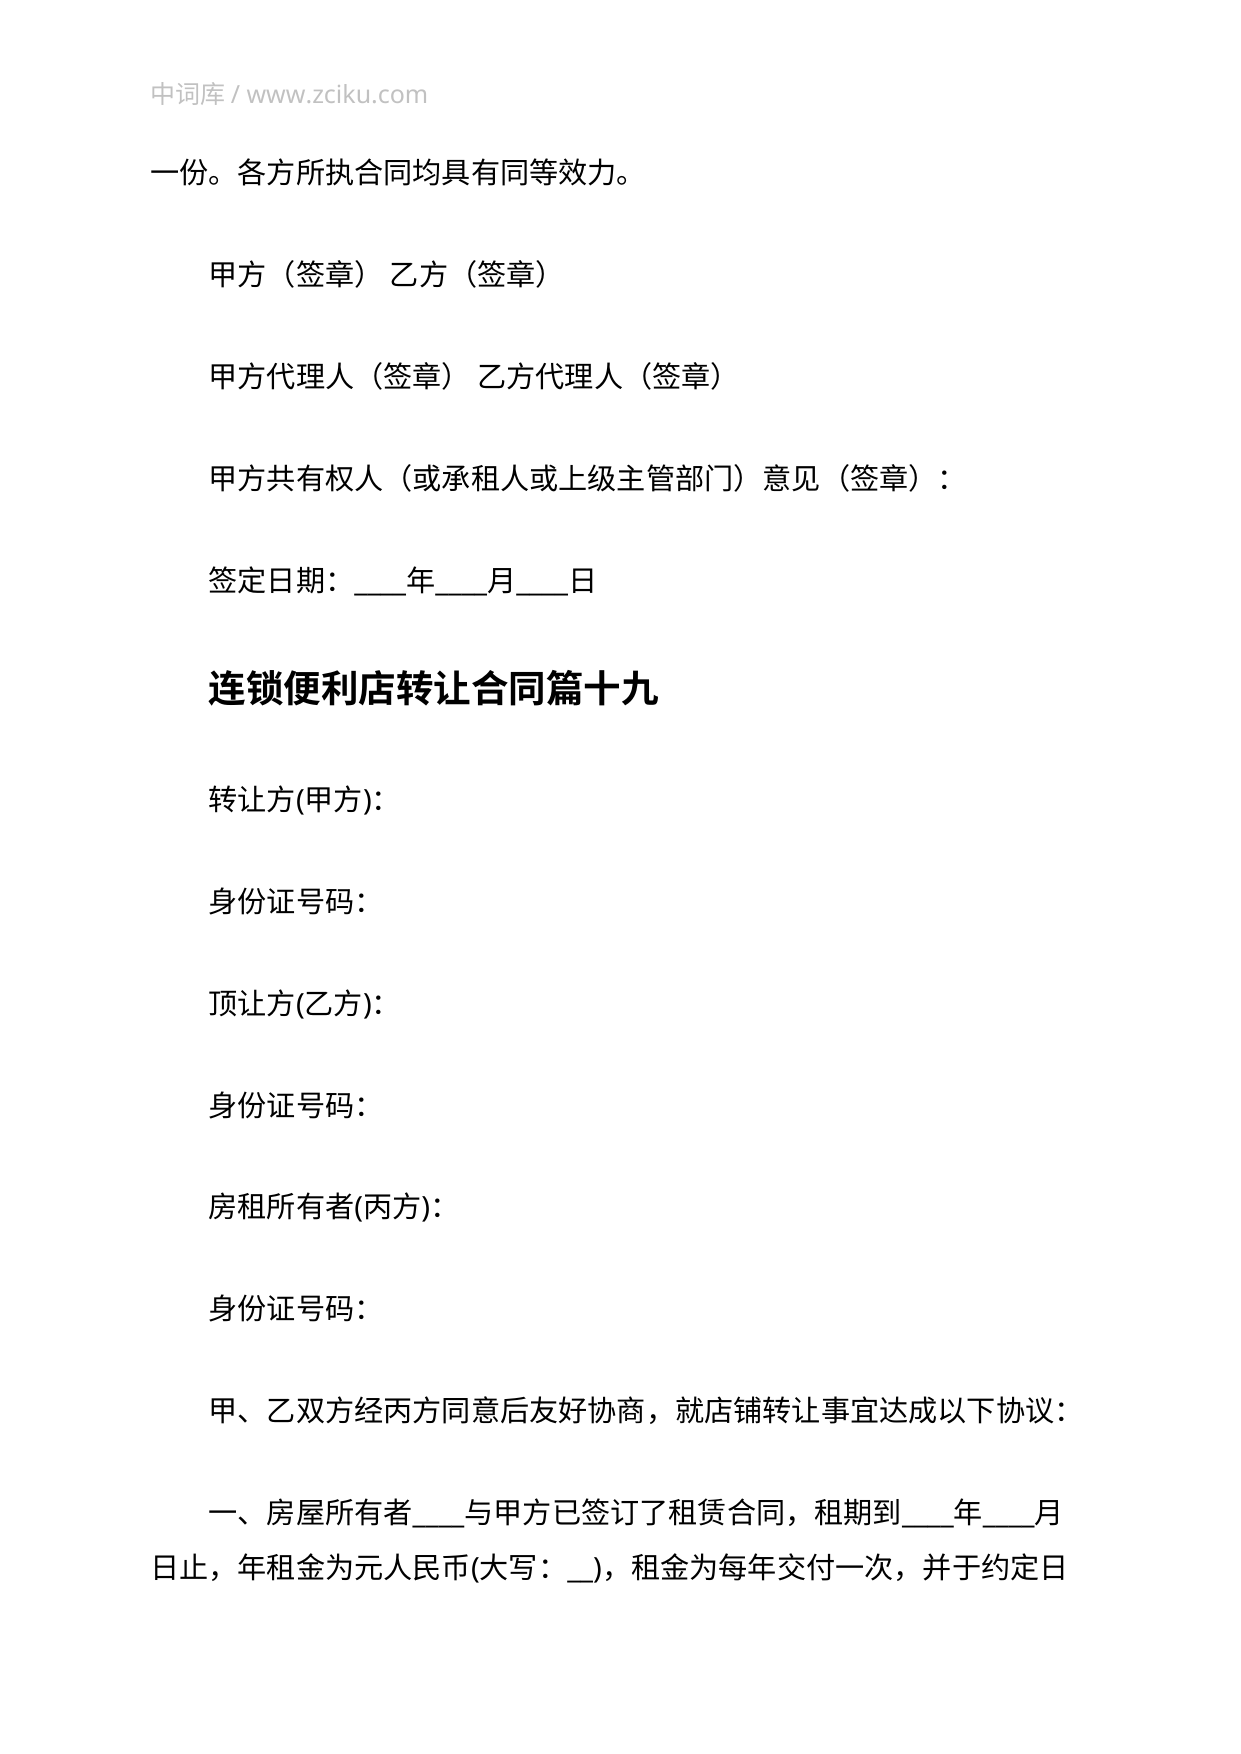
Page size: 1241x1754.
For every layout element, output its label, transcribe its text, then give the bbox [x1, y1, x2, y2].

text 顶让方(乙方)： [150, 980, 1090, 1023]
text 身份证号码： [150, 1286, 1090, 1328]
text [150, 150, 1090, 192]
text 身份证号码： [150, 1082, 1090, 1124]
text 身份证号码： [150, 878, 1090, 921]
text 房租所有者(丙方)： [150, 1184, 1090, 1226]
text 连锁便利店转让合同篇十九 [150, 659, 1090, 713]
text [150, 1489, 1090, 1587]
text 转让方(甲方)： [150, 776, 1090, 819]
text 甲、乙双方经丙方同意后友好协商，就店铺转让事宜达成以下协议： [150, 1388, 1090, 1430]
text 甲方代理人（签章） 乙方代理人（签章） [150, 353, 1090, 396]
text 甲方（签章） 乙方（签章） [150, 252, 1090, 294]
text 甲方共有权人（或承租人或上级主管部门）意见（签章）： [150, 455, 1090, 498]
text 签定日期：____年____月____日 [150, 557, 1090, 599]
